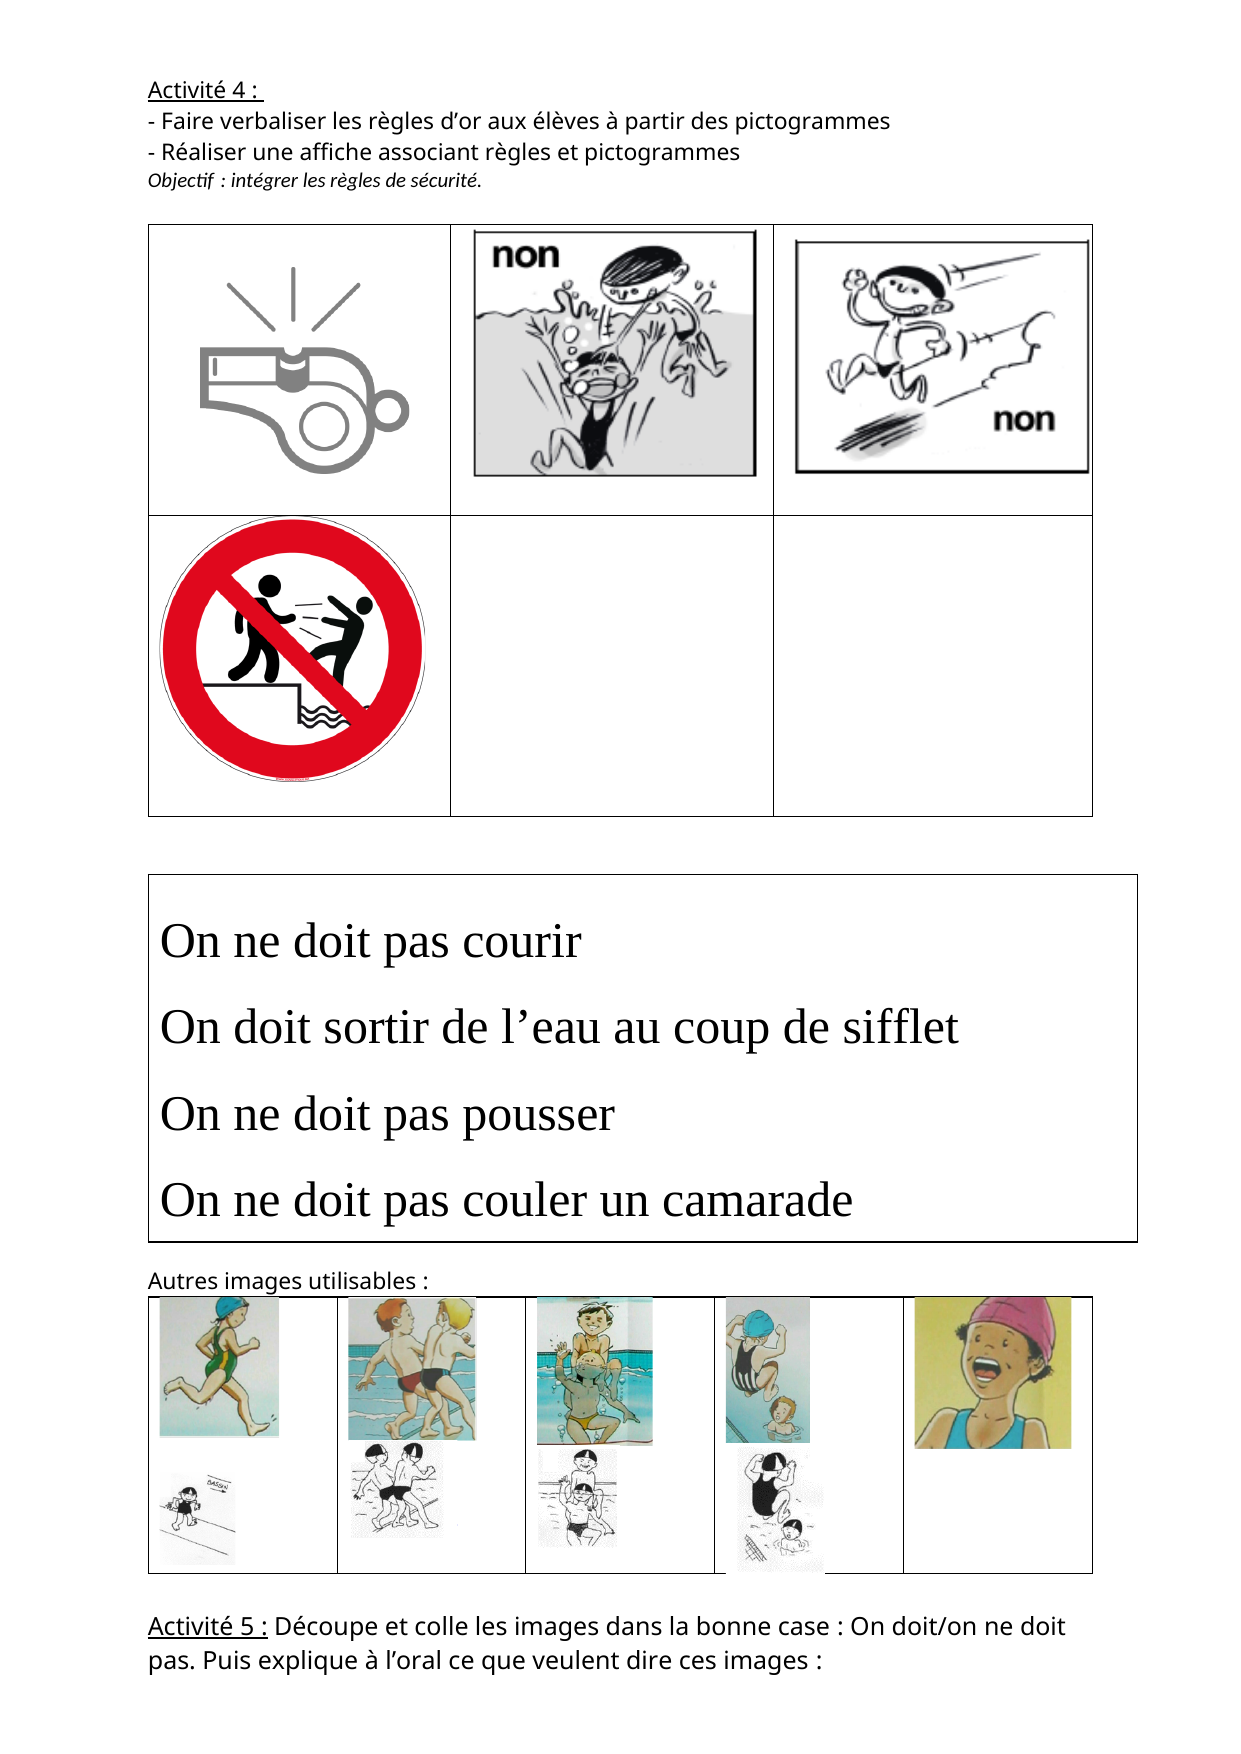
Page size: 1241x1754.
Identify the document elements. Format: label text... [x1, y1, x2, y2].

picture [159, 225, 450, 515]
picture [159, 516, 426, 782]
table_header [338, 1298, 525, 1573]
picture [914, 1297, 1072, 1449]
text Objectif : intégrer les règles de sécurité. [148, 168, 1092, 193]
table_header [149, 225, 159, 515]
table_header [810, 1298, 903, 1573]
picture [159, 1297, 280, 1438]
table_header [774, 225, 1092, 515]
table_header [451, 225, 773, 515]
text Activité 4 : [148, 74, 1092, 105]
table_header On ne doit pas courir On doit sortir de l’eau au coup de sifflet On ne doit pas pousser On ne doit pas couler un camarade [149, 875, 1137, 1241]
table_cell [149, 516, 450, 816]
table_header [526, 1298, 714, 1573]
text - Faire verbaliser les règles d’or aux élèves à partir des pictogrammes [148, 105, 1092, 136]
picture [159, 1472, 236, 1565]
picture [725, 1297, 825, 1574]
picture [537, 1297, 653, 1553]
text Activité 5 : Découpe et colle les images dans la bonne case : On doit/on ne doit pas. Puis explique à l’oral ce que veulent dire ces images : [148, 1608, 1092, 1676]
table_cell [451, 516, 773, 816]
table_header [149, 1298, 337, 1573]
picture [348, 1297, 477, 1538]
text - Réaliser une affiche associant règles et pictogrammes [148, 136, 1092, 168]
table_header [715, 1298, 725, 1573]
table_cell [774, 516, 1092, 816]
text Autres images utilisables : [148, 1265, 1092, 1296]
table_header [904, 1298, 1092, 1573]
